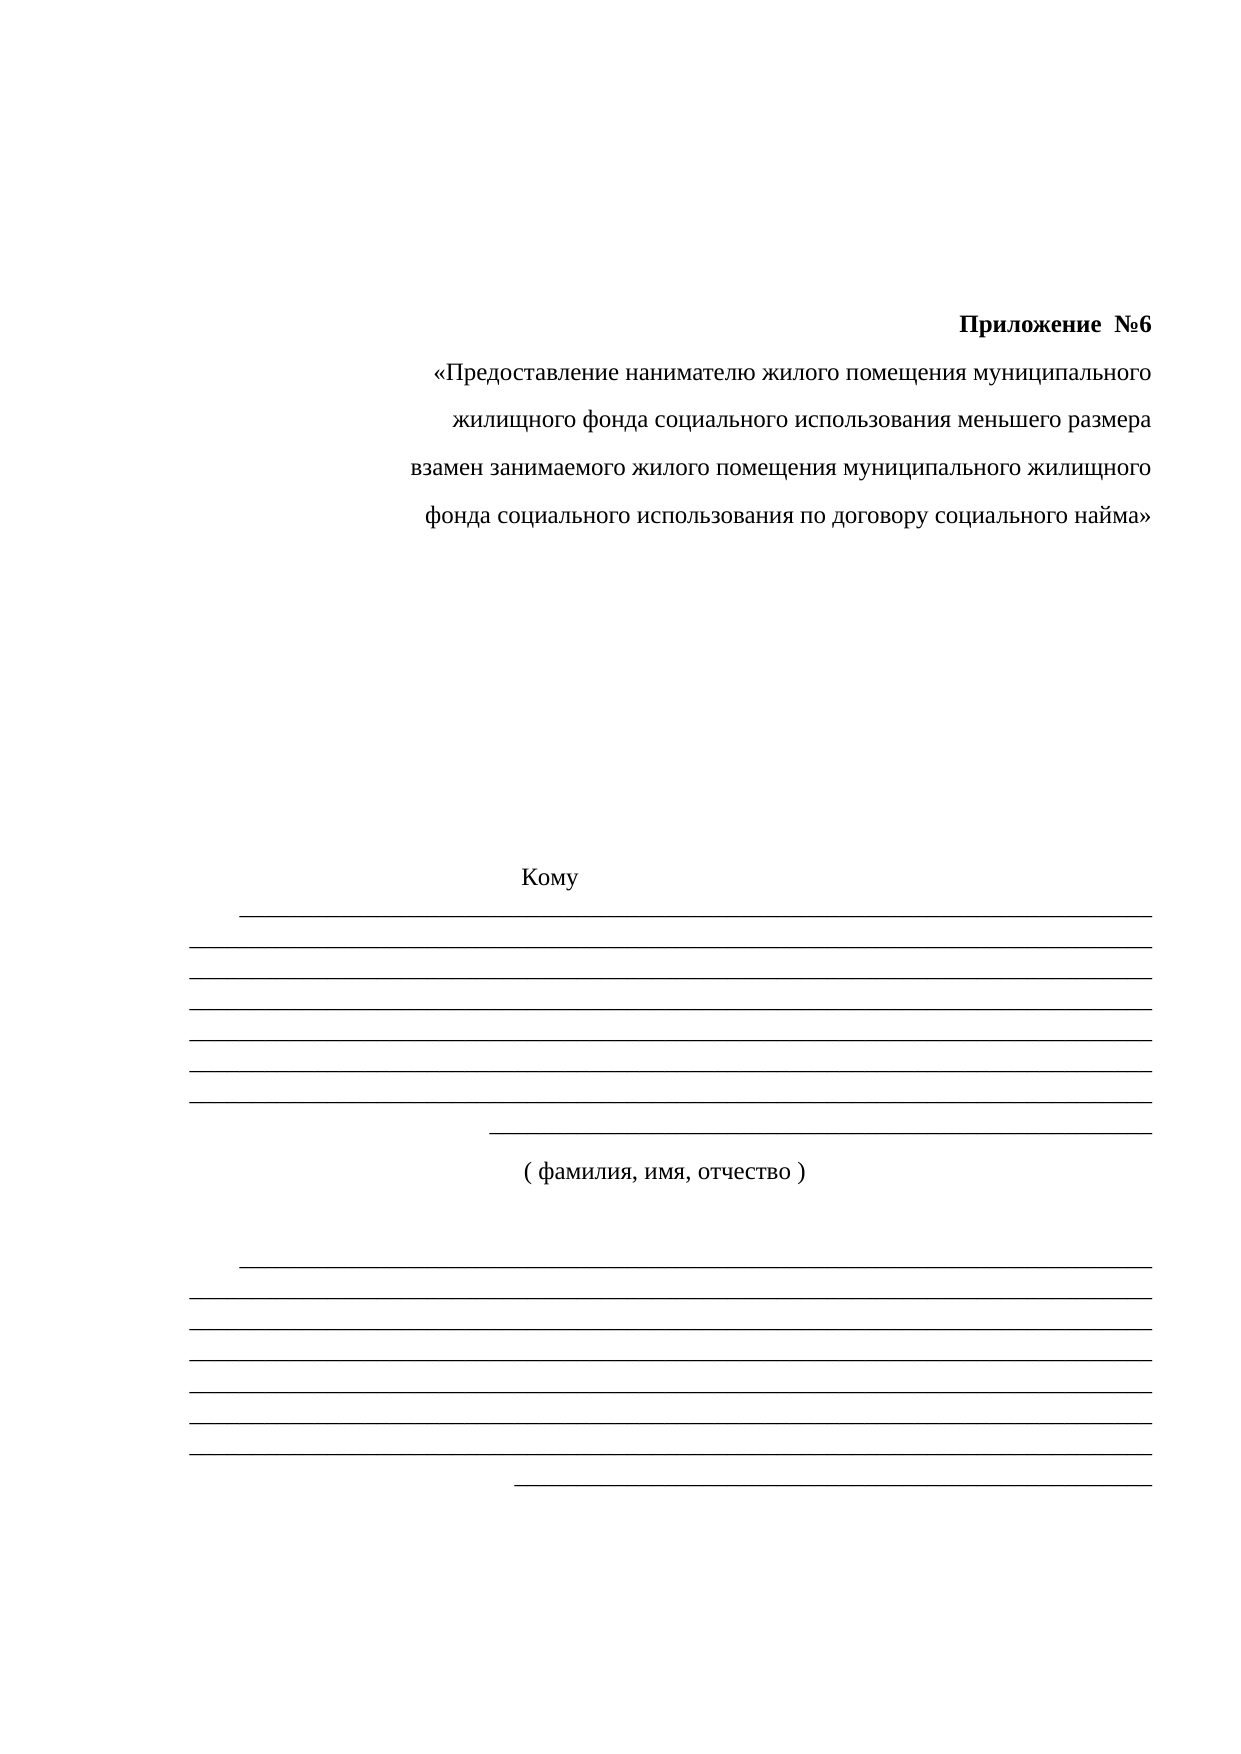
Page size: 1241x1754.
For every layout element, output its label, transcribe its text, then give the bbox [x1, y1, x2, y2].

text ( фамилия, имя, отчество ) [177, 1156, 1152, 1185]
text жилищного фонда социального использования меньшего размера [177, 404, 1152, 433]
text __________________________________________________________________________________________________________________________________________________________________________________________________________________________________________________________________________________________________________________________________________________________________________________________________________________________________________________________________________________________________________________________________________________________________________________________________________ [177, 1242, 1152, 1488]
text взамен занимаемого жилого помещения муниципального жилищного [177, 452, 1152, 481]
text ____________________________________________________________________________________________________________________________________________________________________________________________________________________________________________________________________________________________________________________________________________________________________________________________________________________________________________________________________________________________________________________________________________________________________________________________________________ [177, 891, 1152, 1137]
text фонда социального использования по договору социального найма» [177, 500, 1152, 528]
text «Предоставление нанимателю жилого помещения муниципального [177, 357, 1152, 385]
text Приложение №6 [177, 309, 1152, 338]
text Кому [177, 862, 1152, 891]
